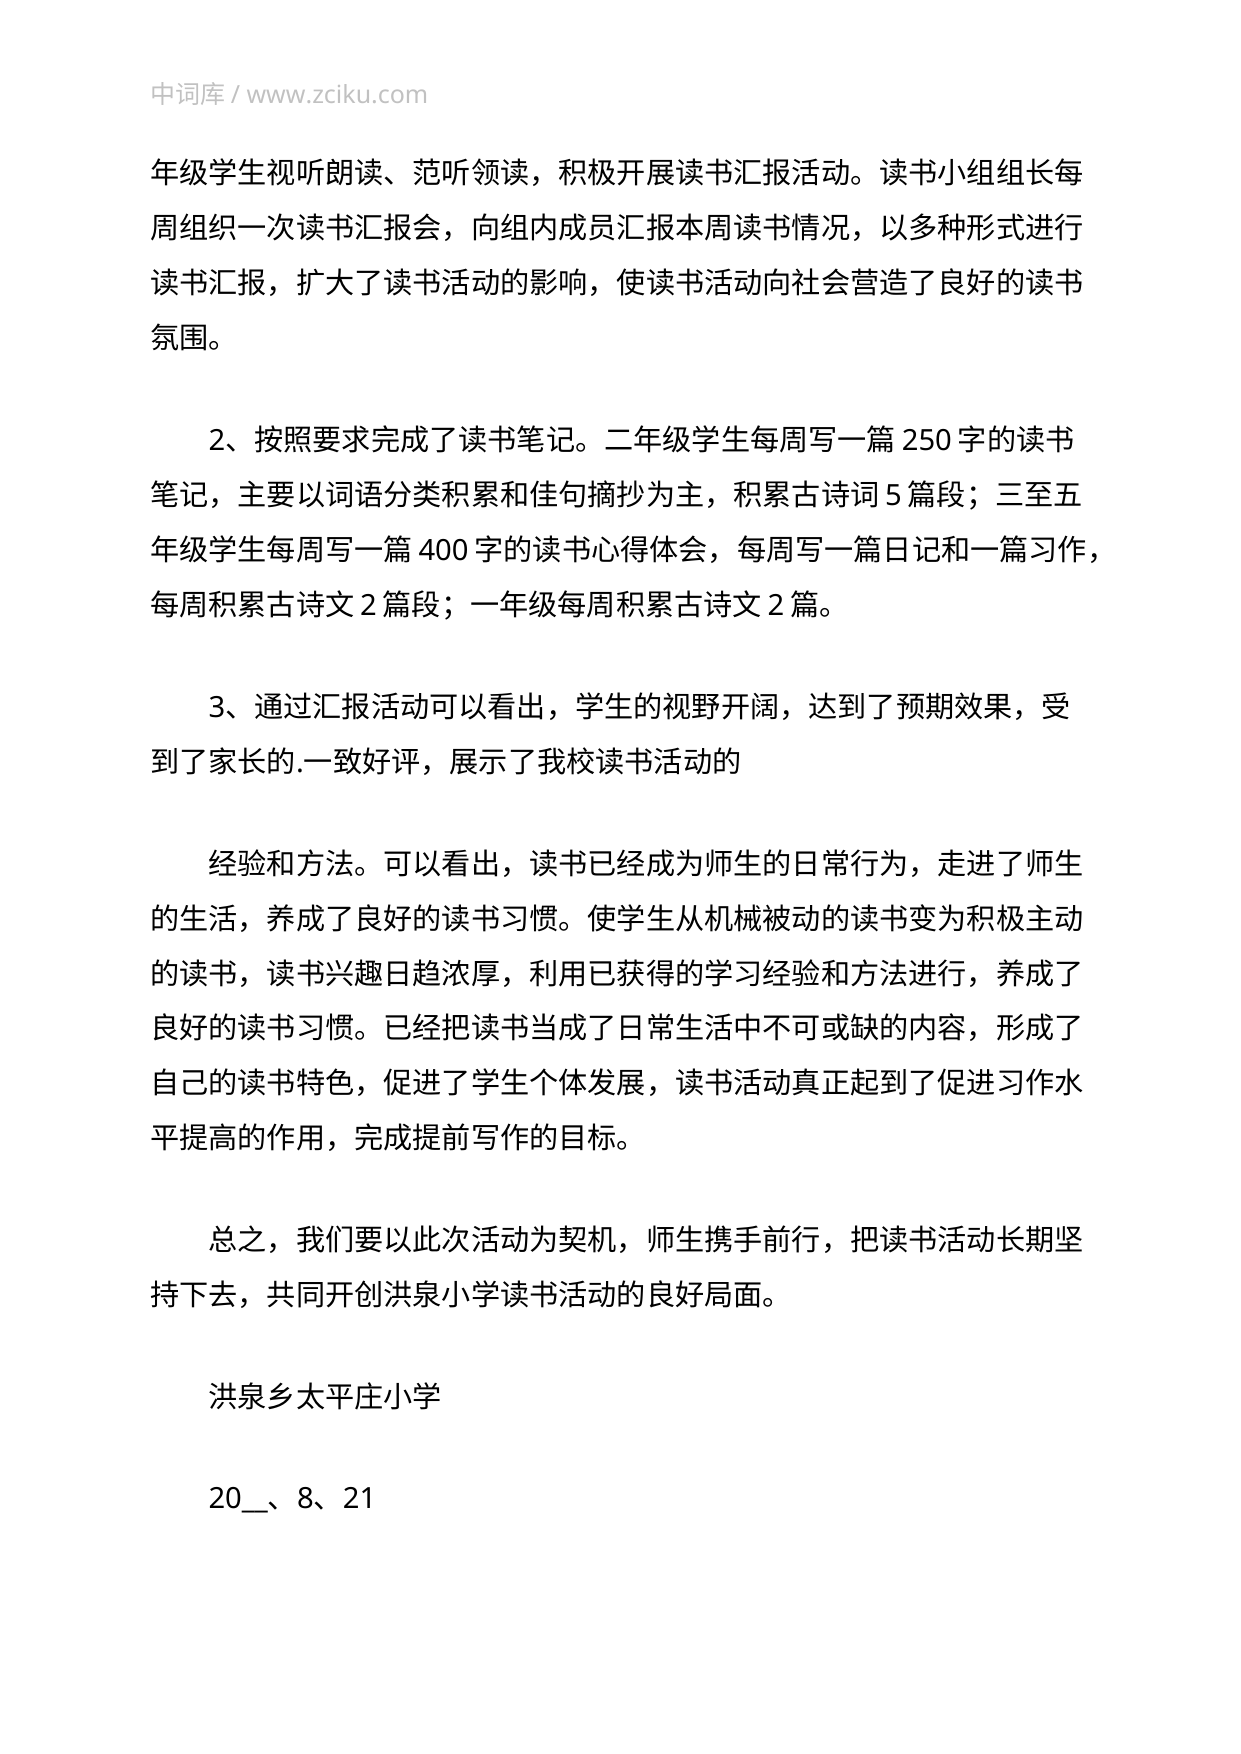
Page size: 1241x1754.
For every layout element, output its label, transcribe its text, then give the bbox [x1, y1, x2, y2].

text 洪泉乡太平庄小学 [150, 1373, 1090, 1416]
text 20__、8、21 [150, 1475, 1090, 1517]
text 2、按照要求完成了读书笔记。二年级学生每周写一篇250字的读书笔记，主要以词语分类积累和佳句摘抄为主，积累古诗词5篇段；三至五年级学生每周写一篇400字的读书心得体会，每周写一篇日记和一篇习作，每周积累古诗文2篇段；一年级每周积累古诗文2篇。 [150, 416, 1090, 624]
text 3、通过汇报活动可以看出，学生的视野开阔，达到了预期效果，受到了家长的.一致好评，展示了我校读书活动的 [150, 683, 1090, 781]
text 总之，我们要以此次活动为契机，师生携手前行，把读书活动长期坚持下去，共同开创洪泉小学读书活动的良好局面。 [150, 1217, 1090, 1314]
text 经验和方法。可以看出，读书已经成为师生的日常行为，走进了师生的生活，养成了良好的读书习惯。使学生从机械被动的读书变为积极主动的读书，读书兴趣日趋浓厚，利用已获得的学习经验和方法进行，养成了良好的读书习惯。已经把读书当成了日常生活中不可或缺的内容，形成了自己的读书特色，促进了学生个体发展，读书活动真正起到了促进习作水平提高的作用，完成提前写作的目标。 [150, 840, 1090, 1157]
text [150, 150, 1090, 357]
